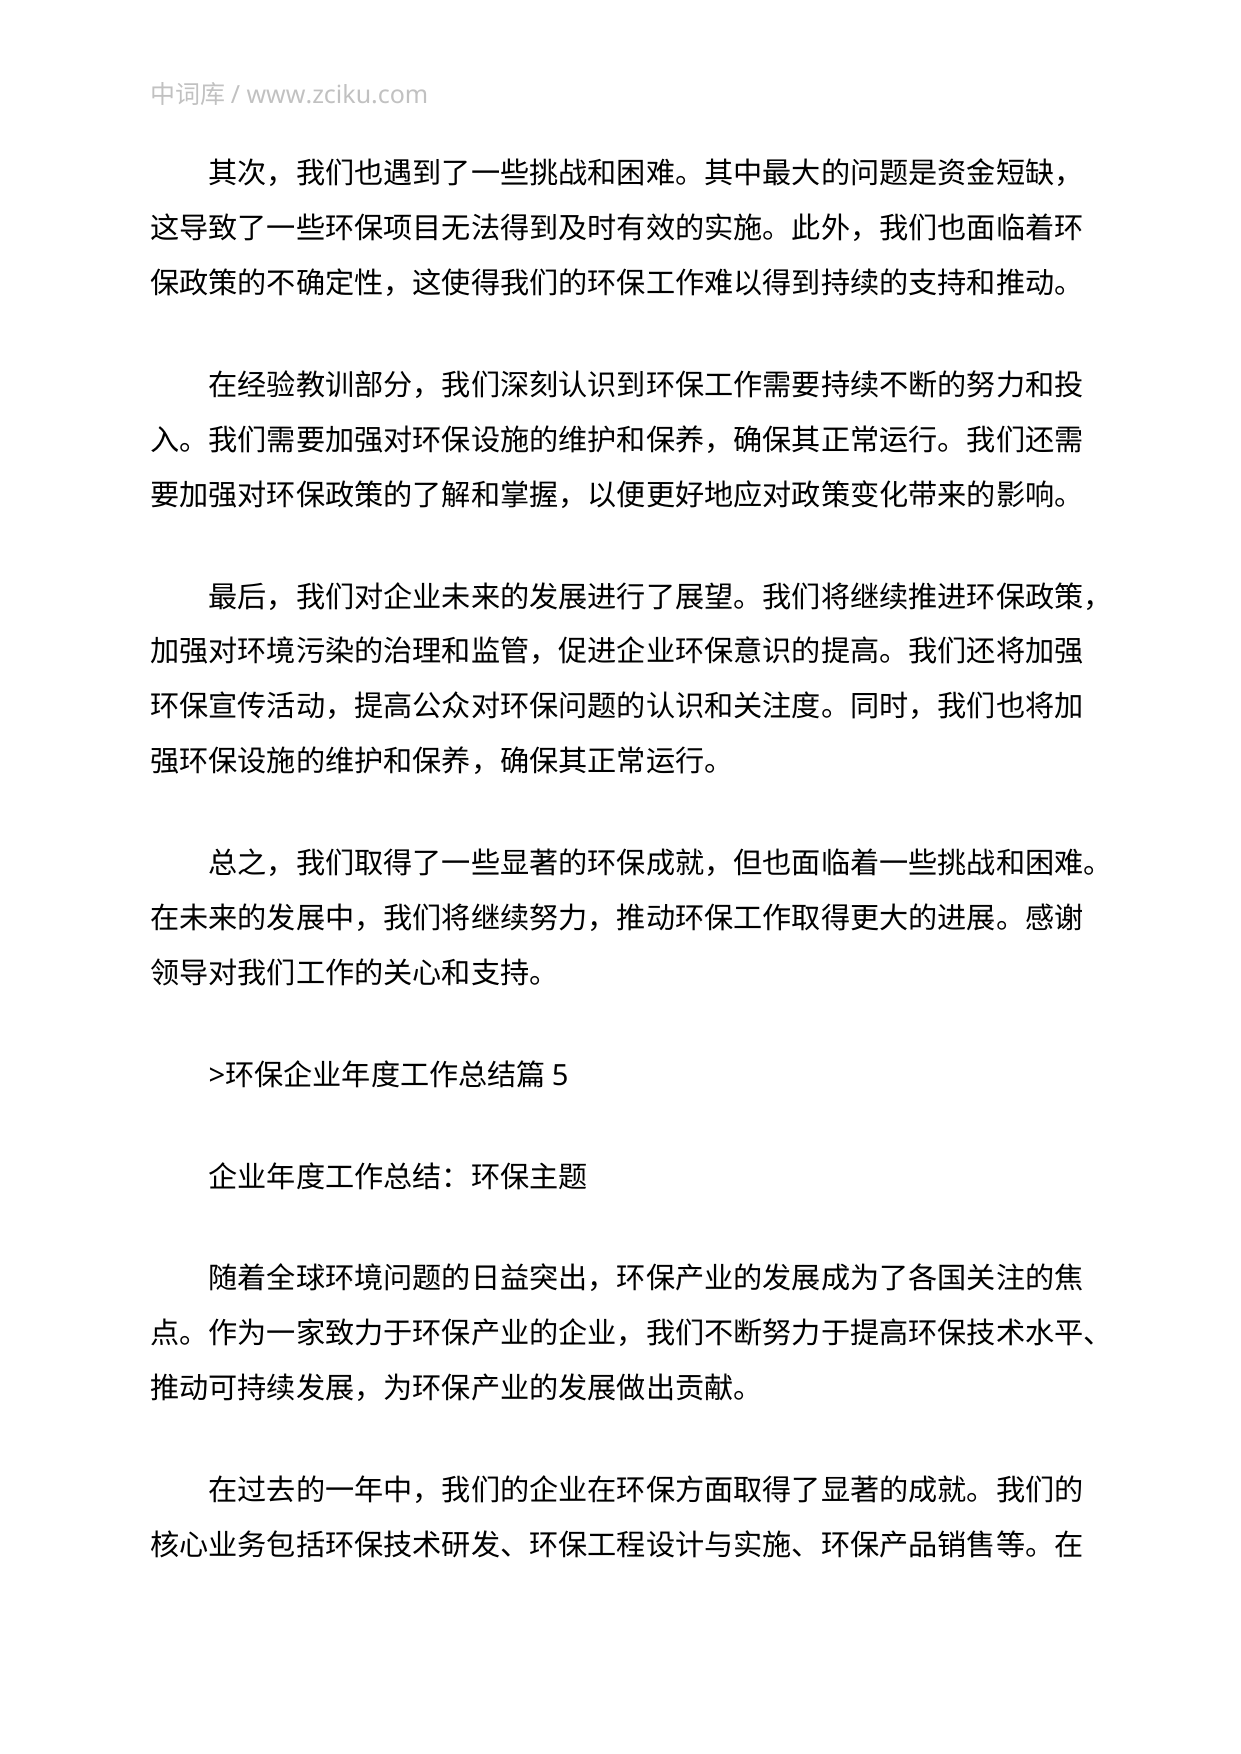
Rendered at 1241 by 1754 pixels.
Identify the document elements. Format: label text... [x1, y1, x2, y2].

text 总之，我们取得了一些显著的环保成就，但也面临着一些挑战和困难。在未来的发展中，我们将继续努力，推动环保工作取得更大的进展。感谢领导对我们工作的关心和支持。 [150, 839, 1090, 992]
text 随着全球环境问题的日益突出，环保产业的发展成为了各国关注的焦点。作为一家致力于环保产业的企业，我们不断努力于提高环保技术水平、推动可持续发展，为环保产业的发展做出贡献。 [150, 1255, 1090, 1407]
text 最后，我们对企业未来的发展进行了展望。我们将继续推进环保政策，加强对环境污染的治理和监管，促进企业环保意识的提高。我们还将加强环保宣传活动，提高公众对环保问题的认识和关注度。同时，我们也将加强环保设施的维护和保养，确保其正常运行。 [150, 573, 1090, 780]
text >环保企业年度工作总结篇5 [150, 1051, 1090, 1093]
text 企业年度工作总结：环保主题 [150, 1153, 1090, 1195]
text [150, 1466, 1090, 1564]
text 其次，我们也遇到了一些挑战和困难。其中最大的问题是资金短缺，这导致了一些环保项目无法得到及时有效的实施。此外，我们也面临着环保政策的不确定性，这使得我们的环保工作难以得到持续的支持和推动。 [150, 150, 1090, 302]
text 在经验教训部分，我们深刻认识到环保工作需要持续不断的努力和投入。我们需要加强对环保设施的维护和保养，确保其正常运行。我们还需要加强对环保政策的了解和掌握，以便更好地应对政策变化带来的影响。 [150, 362, 1090, 514]
